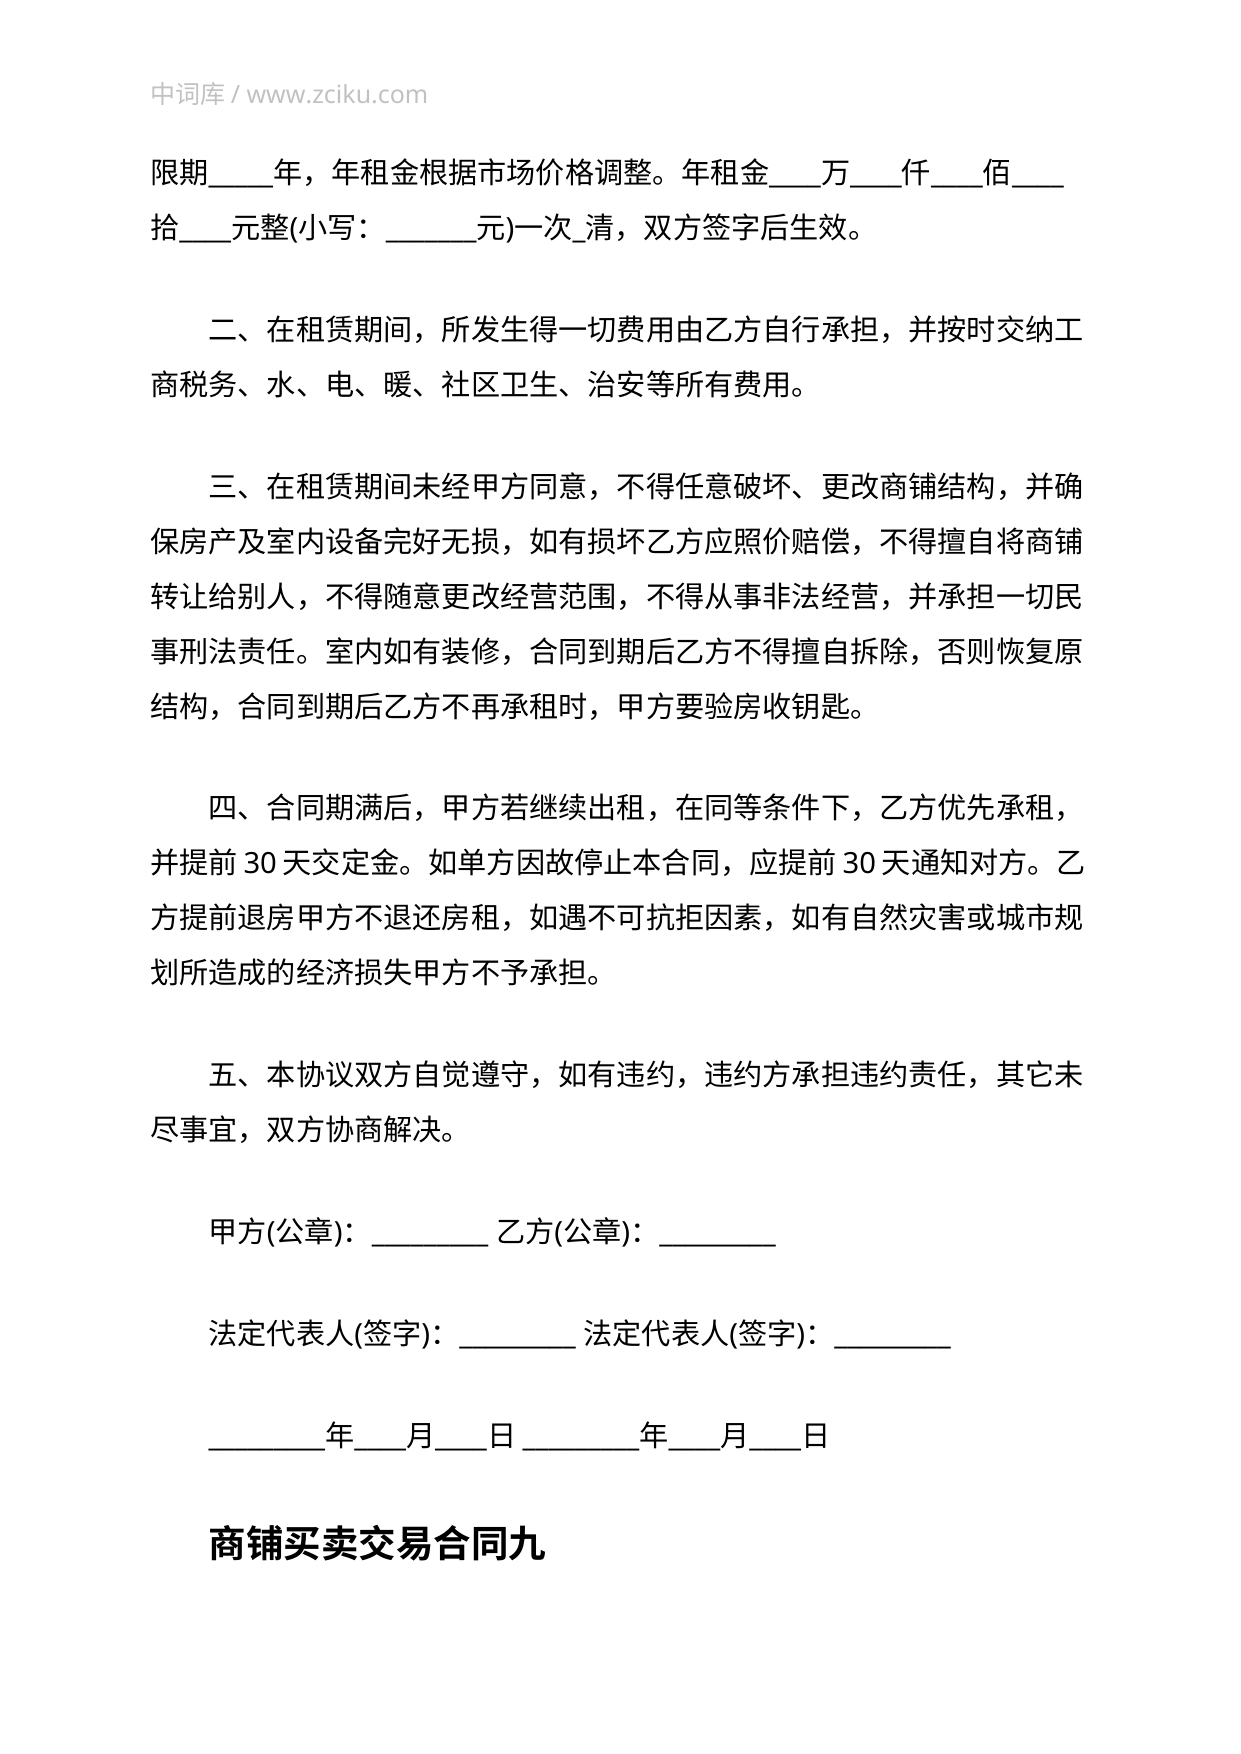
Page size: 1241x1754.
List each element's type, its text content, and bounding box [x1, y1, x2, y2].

text 甲方(公章)：_________ 乙方(公章)：_________ [150, 1208, 1090, 1251]
text 四、合同期满后，甲方若继续出租，在同等条件下，乙方优先承租，并提前30天交定金。如单方因故停止本合同，应提前30天通知对方。乙方提前退房甲方不退还房租，如遇不可抗拒因素，如有自然灾害或城市规划所造成的经济损失甲方不予承担。 [150, 785, 1090, 992]
text 法定代表人(签字)：_________ 法定代表人(签字)：_________ [150, 1310, 1090, 1353]
text 二、在租赁期间，所发生得一切费用由乙方自行承担，并按时交纳工商税务、水、电、暖、社区卫生、治安等所有费用。 [150, 307, 1090, 404]
text 三、在租赁期间未经甲方同意，不得任意破坏、更改商铺结构，并确保房产及室内设备完好无损，如有损坏乙方应照价赔偿，不得擅自将商铺转让给别人，不得随意更改经营范围，不得从事非法经营，并承担一切民事刑法责任。室内如有装修，合同到期后乙方不得擅自拆除，否则恢复原结构，合同到期后乙方不再承租时，甲方要验房收钥匙。 [150, 464, 1090, 726]
text 五、本协议双方自觉遵守，如有违约，违约方承担违约责任，其它未尽事宜，双方协商解决。 [150, 1052, 1090, 1149]
text _________年____月____日 _________年____月____日 [150, 1412, 1090, 1454]
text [150, 150, 1090, 247]
text 商铺买卖交易合同九 [150, 1514, 1090, 1568]
